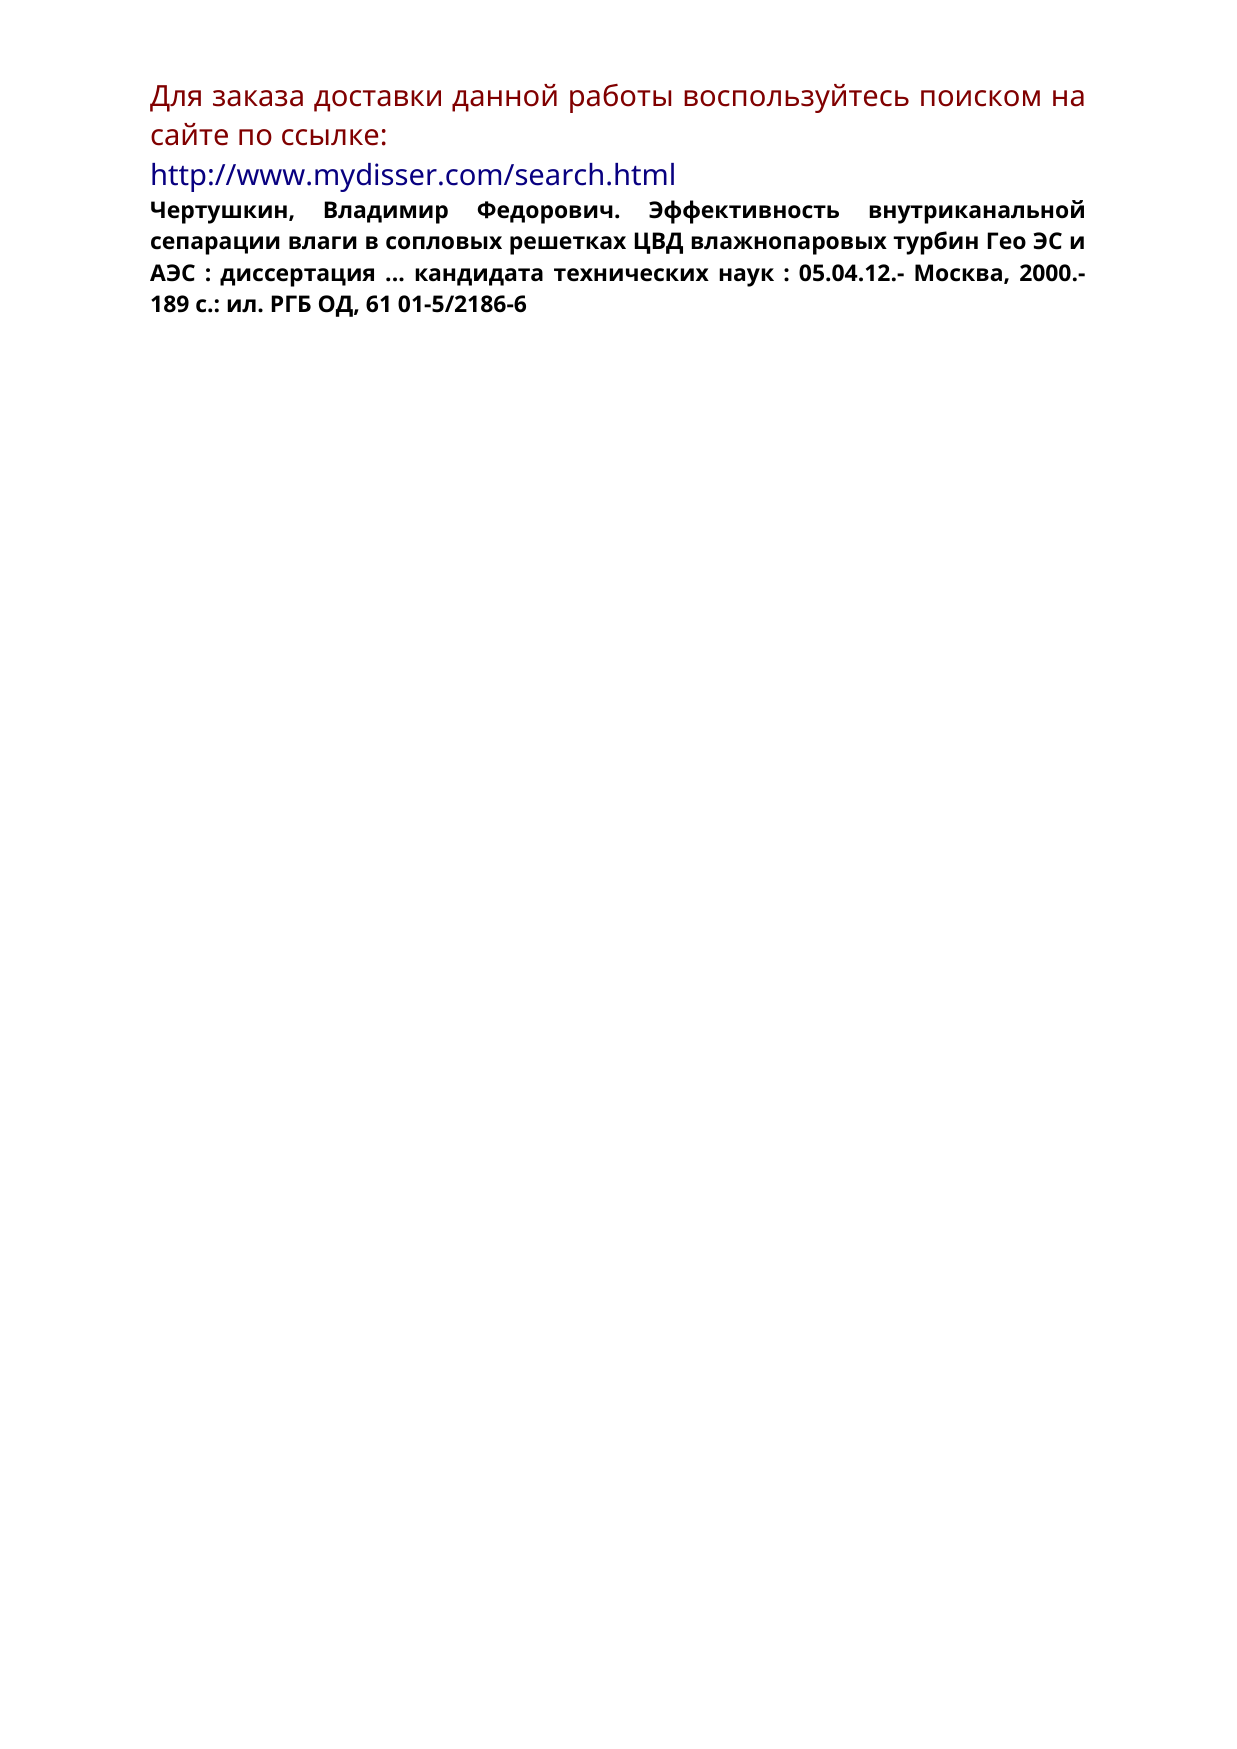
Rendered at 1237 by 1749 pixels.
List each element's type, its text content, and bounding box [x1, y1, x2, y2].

text Чертушкин, Владимир Федорович. Эффективность внутриканальной сепарации влаги в сопловых решетках ЦВД влажнопаровых турбин Гео ЭС и АЭС : диссертация ... кандидата технических наук : 05.04.12.- Москва, 2000.- 189 с.: ил. РГБ ОД, 61 01-5/2186-6 [150, 194, 1086, 319]
